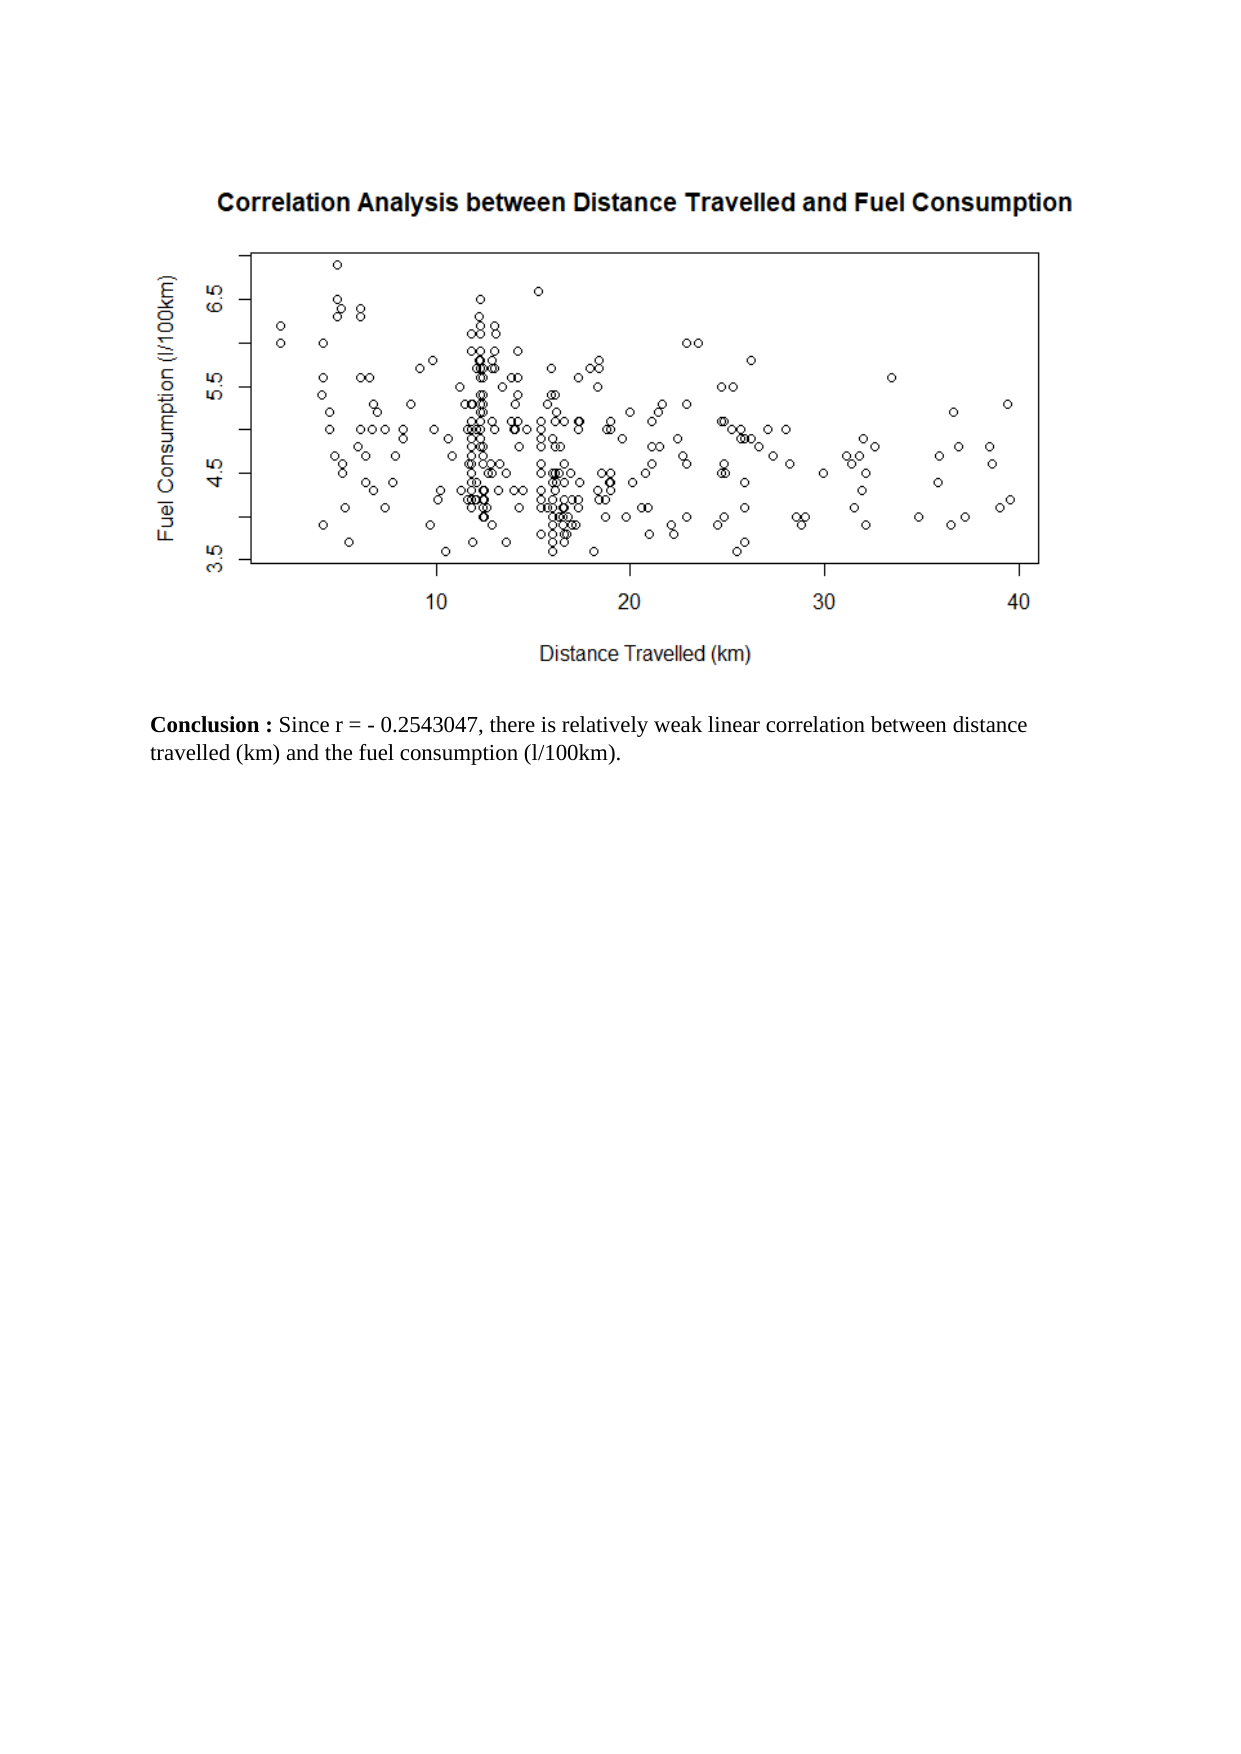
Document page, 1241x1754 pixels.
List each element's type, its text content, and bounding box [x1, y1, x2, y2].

picture [150, 150, 1091, 693]
text Conclusion : Since r = - 0.2543047, there is relatively weak linear correlation between distance travelled (km) and the fuel consumption (l/100km). [150, 711, 1090, 766]
